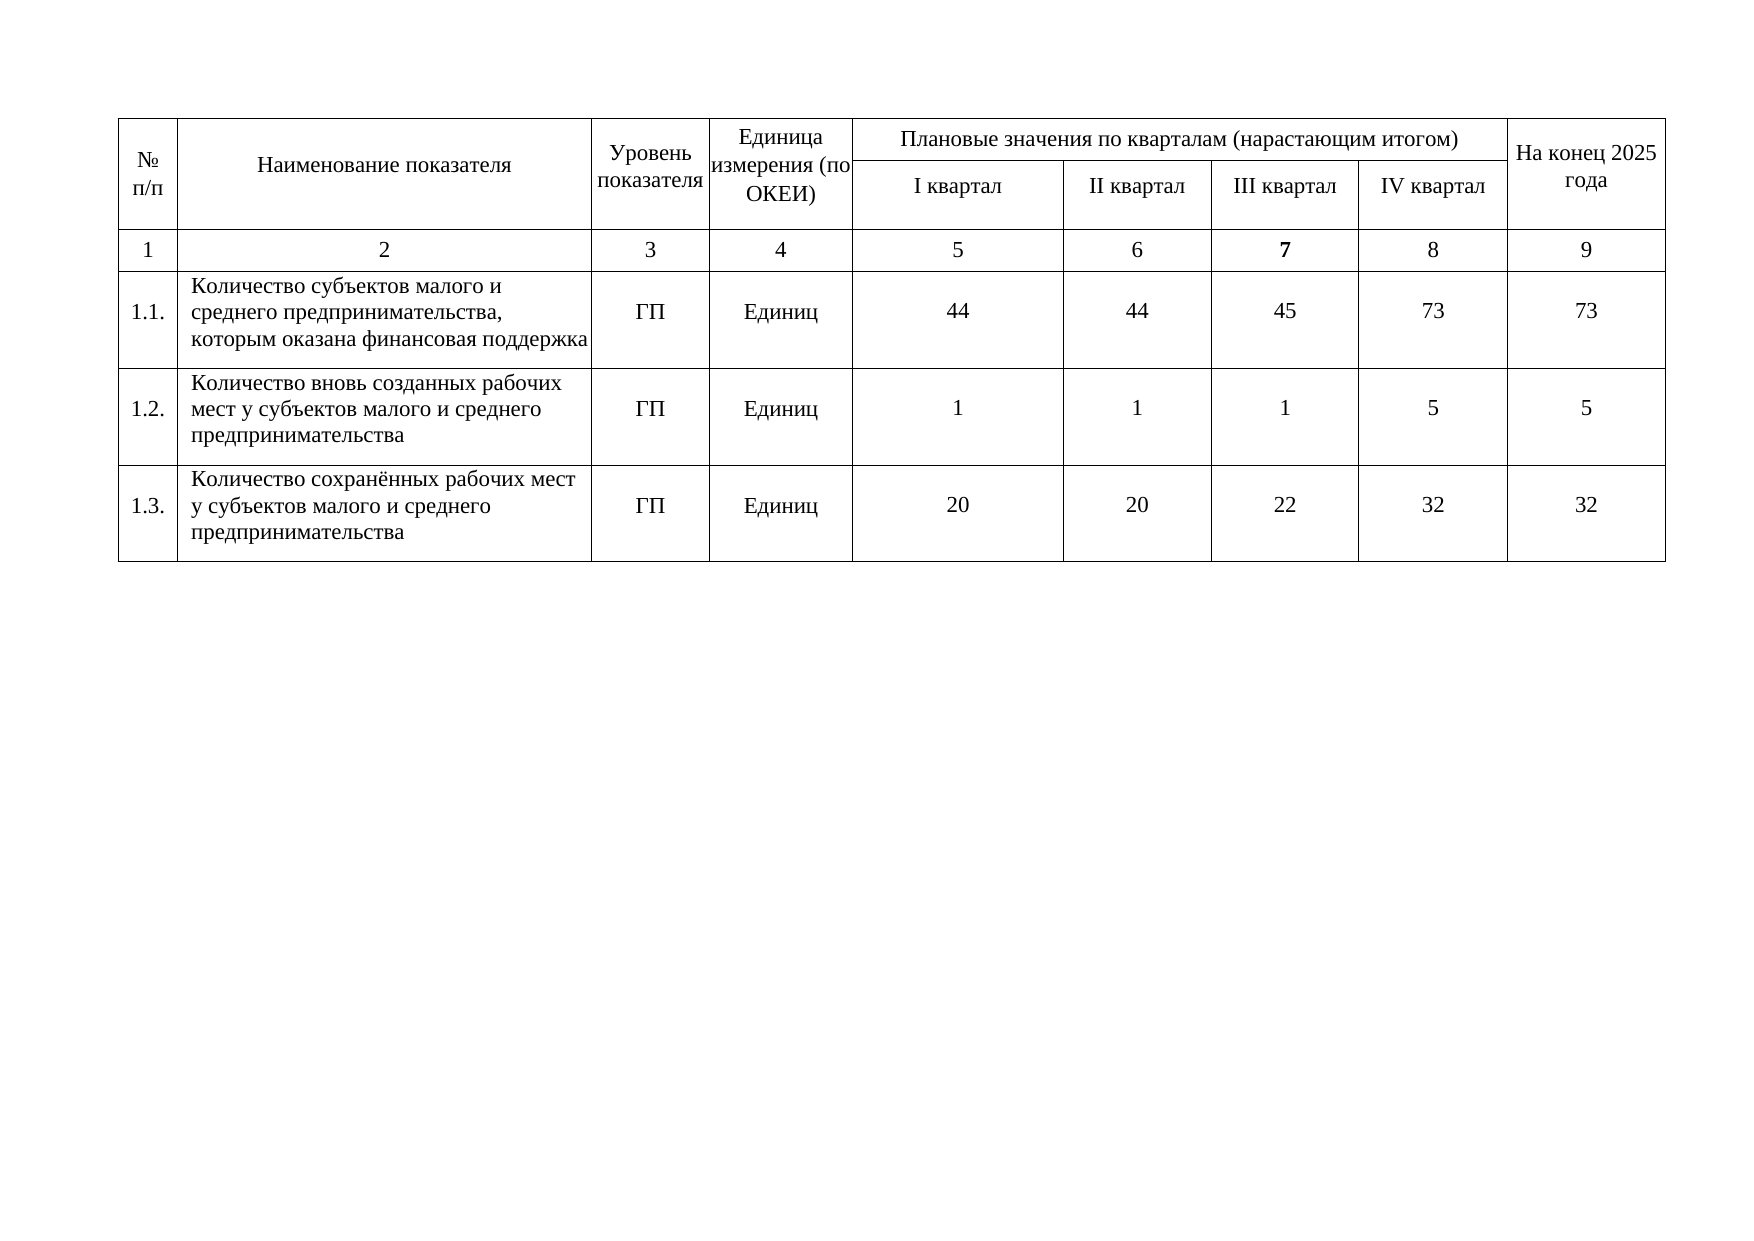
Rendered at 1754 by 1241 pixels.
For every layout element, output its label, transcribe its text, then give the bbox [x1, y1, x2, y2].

table_cell Количество вновь созданных рабочих мест у субъектов малого и среднего предпринимательства [178, 369, 591, 464]
table_cell Единиц [710, 466, 852, 561]
table_cell II квартал [1064, 161, 1211, 229]
table_cell IV квартал [1359, 161, 1507, 229]
table_cell 45 [1212, 272, 1358, 368]
table_cell 1 [1064, 369, 1211, 464]
table_cell 1 [853, 369, 1063, 464]
table_cell 5 [1359, 369, 1507, 464]
table_cell 20 [1064, 466, 1211, 561]
table_header На конец 2025 года [1508, 119, 1665, 229]
table_cell Количество субъектов малого и среднего предпринимательства, которым оказана финансовая поддержка [178, 272, 591, 368]
table_cell 4 [710, 230, 852, 271]
table_cell 22 [1212, 466, 1358, 561]
table_header Плановые значения по кварталам (нарастающим итогом) [853, 119, 1507, 160]
table_cell ГП [592, 466, 709, 561]
table_cell ГП [592, 369, 709, 464]
table_cell 32 [1508, 466, 1665, 561]
table_cell Единиц [710, 272, 852, 368]
table_cell 20 [853, 466, 1063, 561]
table_cell 3 [592, 230, 709, 271]
table_cell 1 [1212, 369, 1358, 464]
table_cell 73 [1508, 272, 1665, 368]
table_header Уровень показателя [592, 119, 709, 229]
table_cell ГП [592, 272, 709, 368]
table_cell 1.1. [119, 272, 177, 368]
table_cell 73 [1359, 272, 1507, 368]
table_cell 44 [853, 272, 1063, 368]
table_cell 8 [1359, 230, 1507, 271]
table_cell 5 [853, 230, 1063, 271]
table_cell 5 [1508, 369, 1665, 464]
table_cell 1.3. [119, 466, 177, 561]
table_cell 1.2. [119, 369, 177, 464]
table_cell 1 [119, 230, 177, 271]
table_cell 6 [1064, 230, 1211, 271]
table_cell III квартал [1212, 161, 1358, 229]
table_cell Единиц [710, 369, 852, 464]
table_cell 9 [1508, 230, 1665, 271]
table_cell Количество сохранённых рабочих мест у субъектов малого и среднего предпринимательства [178, 466, 591, 561]
table_header Наименование показателя [178, 119, 591, 229]
table_cell 2 [178, 230, 591, 271]
table_cell 44 [1064, 272, 1211, 368]
table_cell 7 [1212, 230, 1358, 271]
table_cell 32 [1359, 466, 1507, 561]
table_header Единица измерения (по ОКЕИ) [710, 119, 852, 229]
table_cell I квартал [853, 161, 1063, 229]
table_header № п/п [119, 119, 177, 229]
